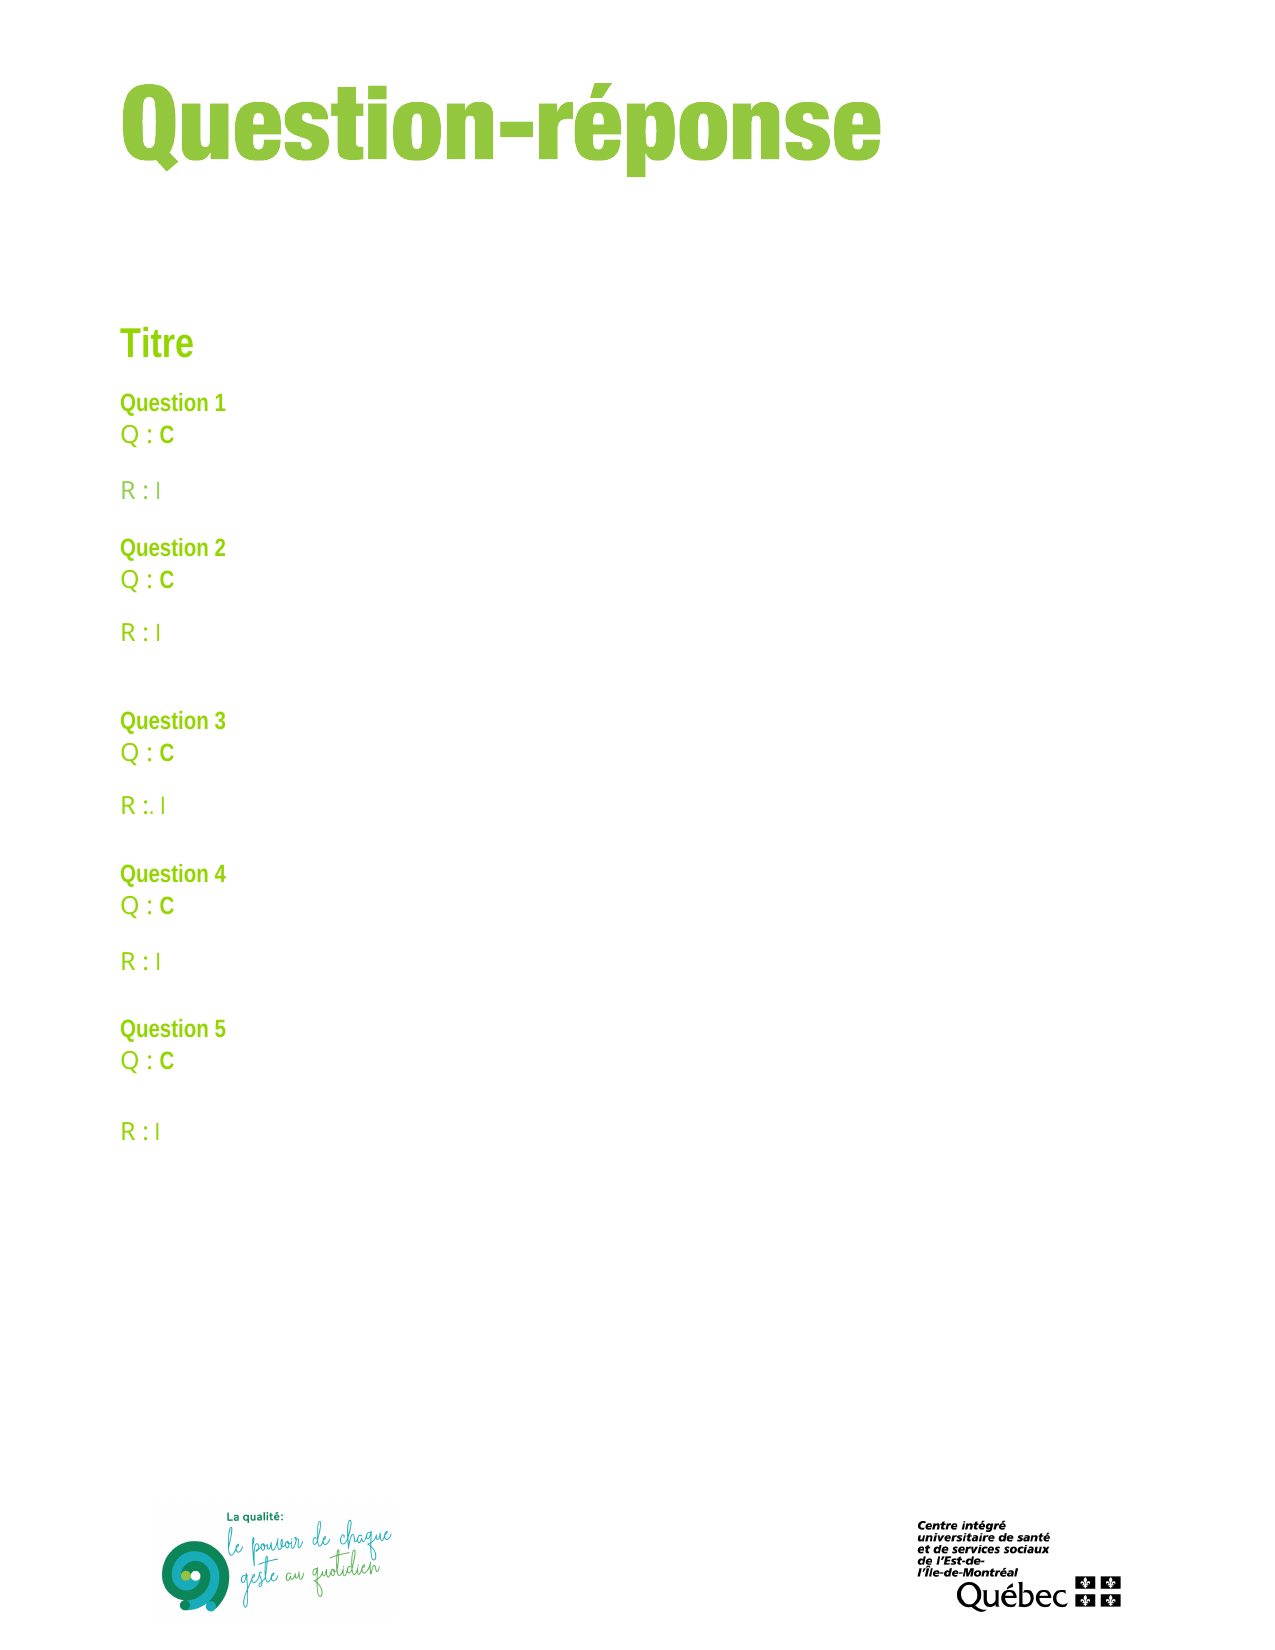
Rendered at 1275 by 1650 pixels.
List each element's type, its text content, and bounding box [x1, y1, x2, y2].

text R : I [120, 1114, 1200, 1148]
text Question 2 [120, 533, 1200, 562]
text R : I [120, 943, 1200, 977]
picture [898, 1502, 1140, 1626]
picture [120, 73, 882, 183]
text Question 5 [120, 1014, 1200, 1043]
text Q : C [120, 735, 1200, 769]
text Titre [120, 319, 1200, 367]
text R : I [120, 615, 1200, 649]
text Question 1 [120, 388, 1200, 417]
picture [152, 1502, 399, 1620]
text Q : C [120, 1043, 1200, 1077]
text R : I [120, 472, 1200, 507]
text Question 4 [120, 859, 1200, 888]
text Q : C [120, 417, 1200, 451]
text Q : C [120, 888, 1200, 922]
text Q : C [120, 562, 1200, 596]
text R :. I [120, 788, 1200, 822]
text Question 3 [120, 706, 1200, 735]
